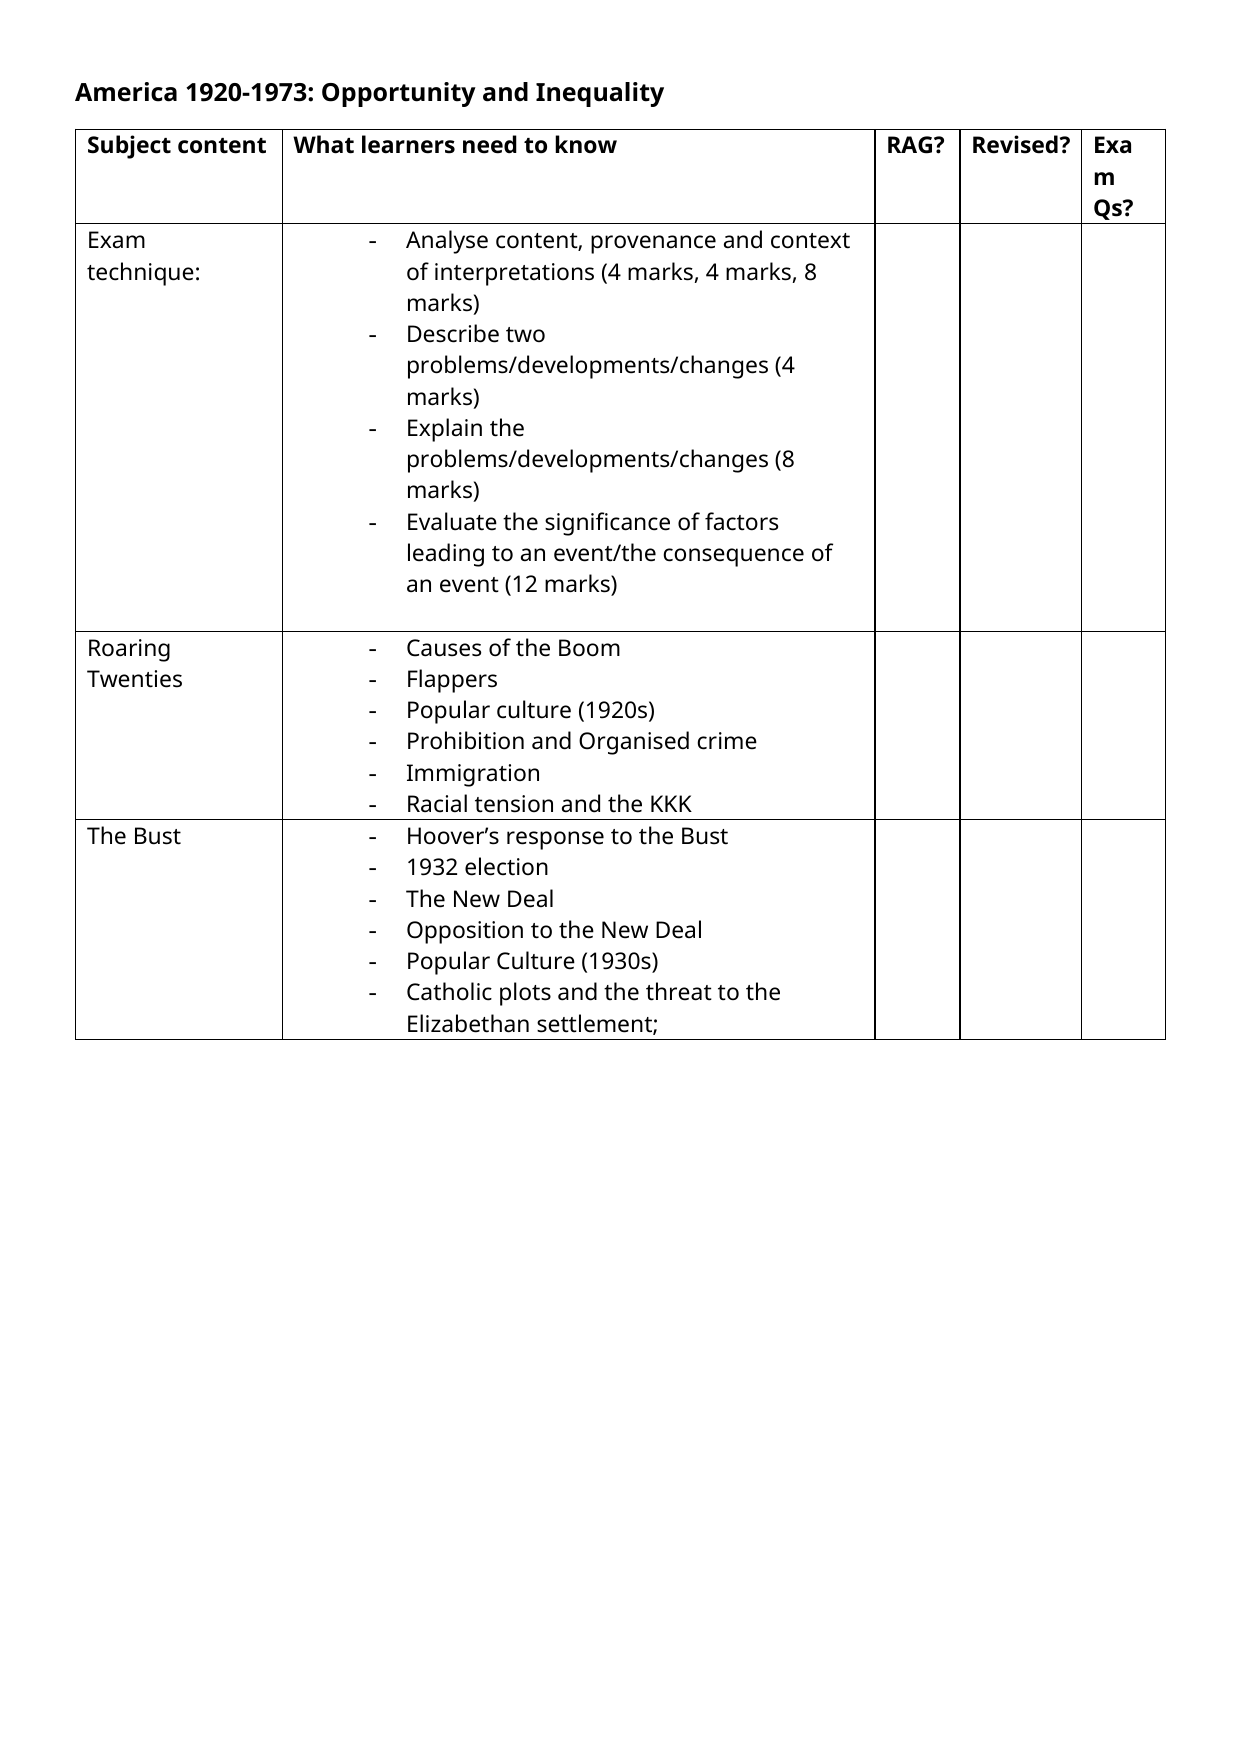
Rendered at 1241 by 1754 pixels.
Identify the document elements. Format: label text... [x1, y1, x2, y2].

table_header Subject content [76, 130, 282, 223]
table_cell [876, 820, 959, 1039]
table_header Exam Qs? [1082, 130, 1165, 223]
table_cell Exam technique: [76, 224, 282, 631]
table_cell [961, 632, 1081, 819]
table_cell Hoover’s response to the Bust 1932 election The New Deal Opposition to the New Deal Popular Culture (1930s) Catholic plots and the threat to the Elizabethan settlement; [283, 820, 874, 1039]
table_cell [876, 224, 959, 631]
table_cell Roaring Twenties [76, 632, 282, 819]
table_cell [1082, 224, 1165, 631]
table_cell [961, 820, 1081, 1039]
text America 1920-1973: Opportunity and Inequality [75, 75, 1229, 109]
table_cell Causes of the Boom Flappers Popular culture (1920s) Prohibition and Organised crime Immigration Racial tension and the KKK [283, 632, 874, 819]
table_cell [961, 224, 1081, 631]
table_cell The Bust [76, 820, 282, 1039]
table_header What learners need to know [283, 130, 874, 223]
table_cell [876, 632, 959, 819]
table_header Revised? [961, 130, 1081, 223]
table_cell [1082, 820, 1165, 1039]
table_cell Analyse content, provenance and context of interpretations (4 marks, 4 marks, 8 marks) Describe two problems/developments/changes (4 marks) Explain the problems/developments/changes (8 marks) Evaluate the significance of factors leading to an event/the consequence of an event (12 marks) [283, 224, 874, 631]
table_cell [1082, 632, 1165, 819]
table_header RAG? [876, 130, 959, 223]
